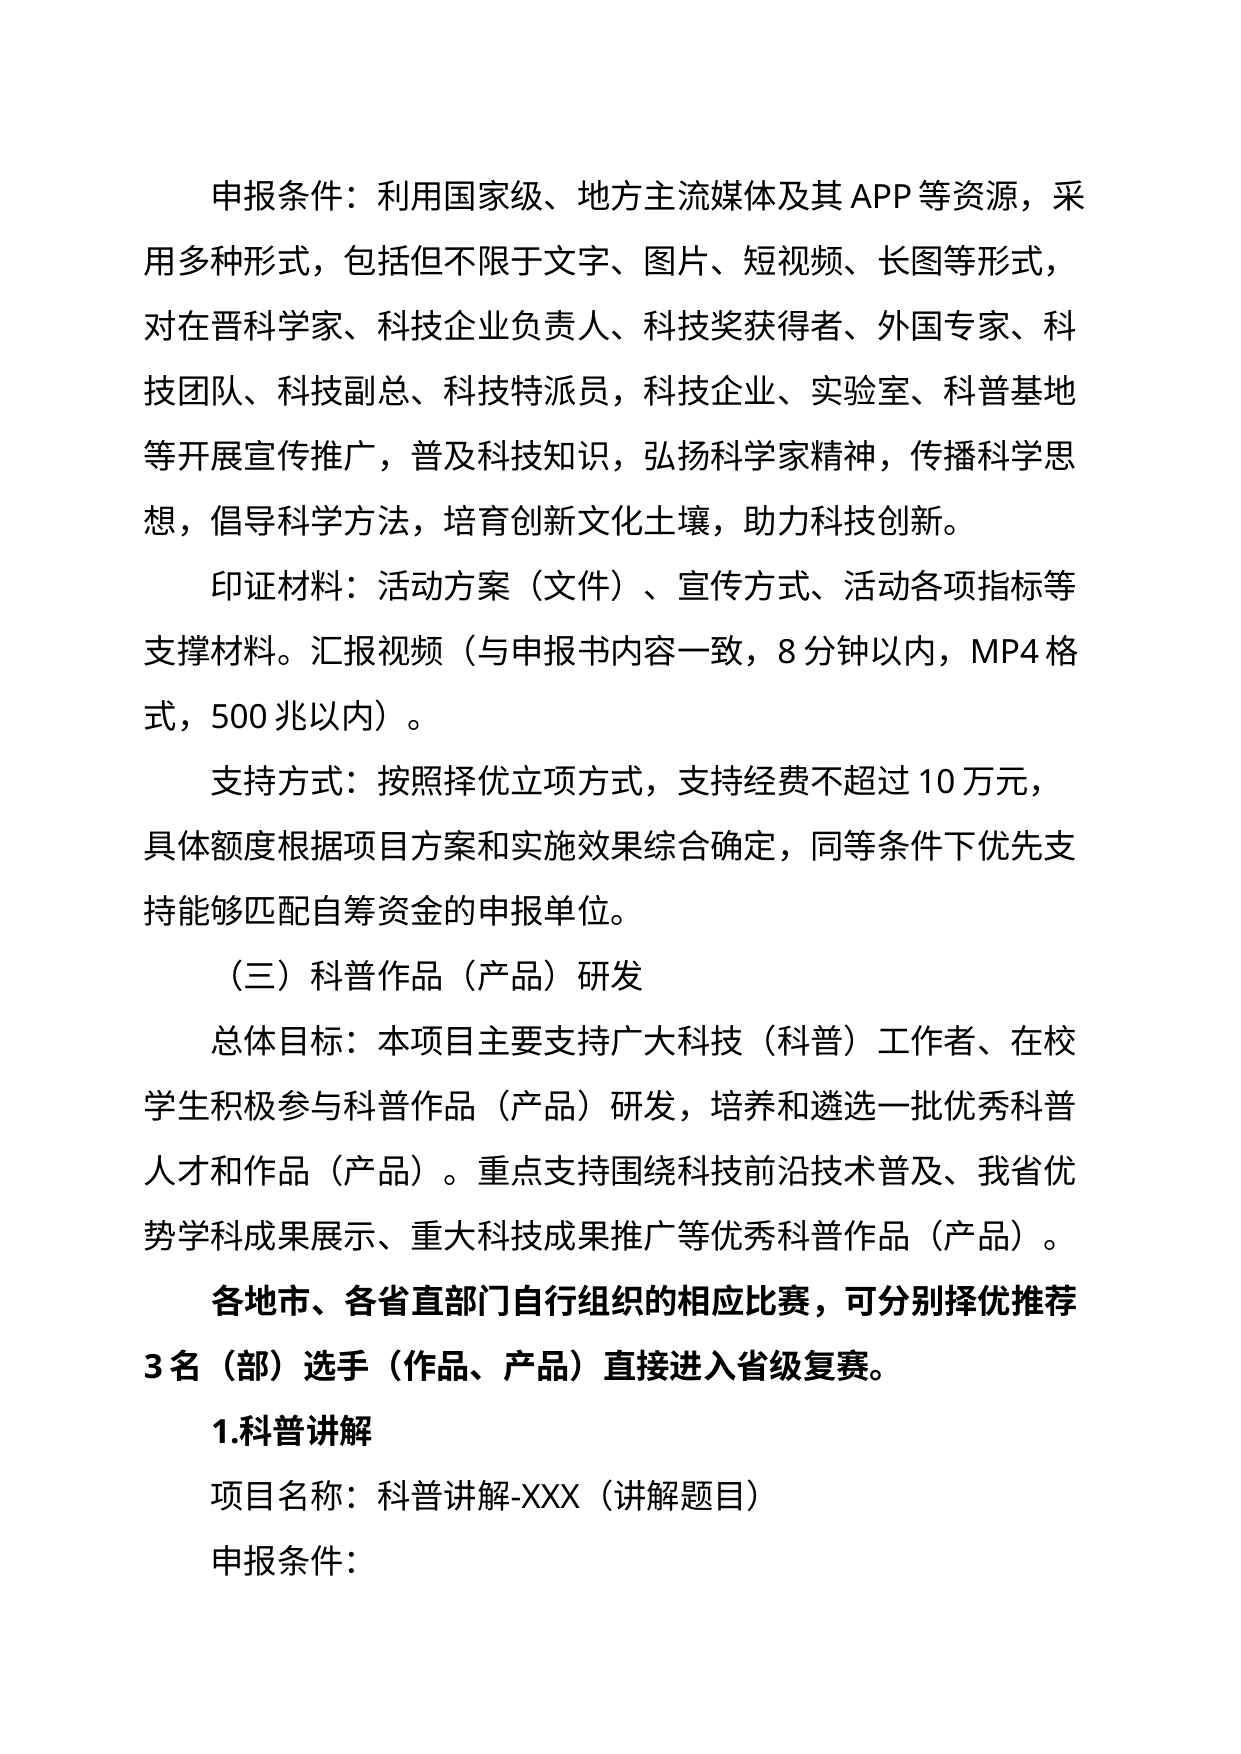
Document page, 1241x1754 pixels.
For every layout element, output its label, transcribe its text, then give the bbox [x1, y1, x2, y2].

text 1.科普讲解 [144, 1397, 1085, 1462]
text （三）科普作品（产品）研发 [144, 942, 1085, 1007]
text 各地市、各省直部门自行组织的相应比赛，可分别择优推荐3名（部）选手（作品、产品）直接进入省级复赛。 [144, 1267, 1085, 1397]
text 支持方式：按照择优立项方式，支持经费不超过10万元，具体额度根据项目方案和实施效果综合确定，同等条件下优先支持能够匹配自筹资金的申报单位。 [144, 747, 1085, 942]
text 总体目标：本项目主要支持广大科技（科普）工作者、在校学生积极参与科普作品（产品）研发，培养和遴选一批优秀科普人才和作品（产品）。重点支持围绕科技前沿技术普及、我省优势学科成果展示、重大科技成果推广等优秀科普作品（产品）。 [144, 1007, 1085, 1267]
text 申报条件：利用国家级、地方主流媒体及其APP等资源，采用多种形式，包括但不限于文字、图片、短视频、长图等形式，对在晋科学家、科技企业负责人、科技奖获得者、外国专家、科技团队、科技副总、科技特派员，科技企业、实验室、科普基地等开展宣传推广，普及科技知识，弘扬科学家精神，传播科学思想，倡导科学方法，培育创新文化土壤，助力科技创新。 [144, 162, 1085, 552]
text 申报条件： [144, 1527, 1085, 1592]
text 项目名称：科普讲解-XXX（讲解题目） [144, 1462, 1085, 1527]
text 印证材料：活动方案（文件）、宣传方式、活动各项指标等支撑材料。汇报视频（与申报书内容一致，8分钟以内，MP4格式，500兆以内）。 [144, 552, 1085, 747]
